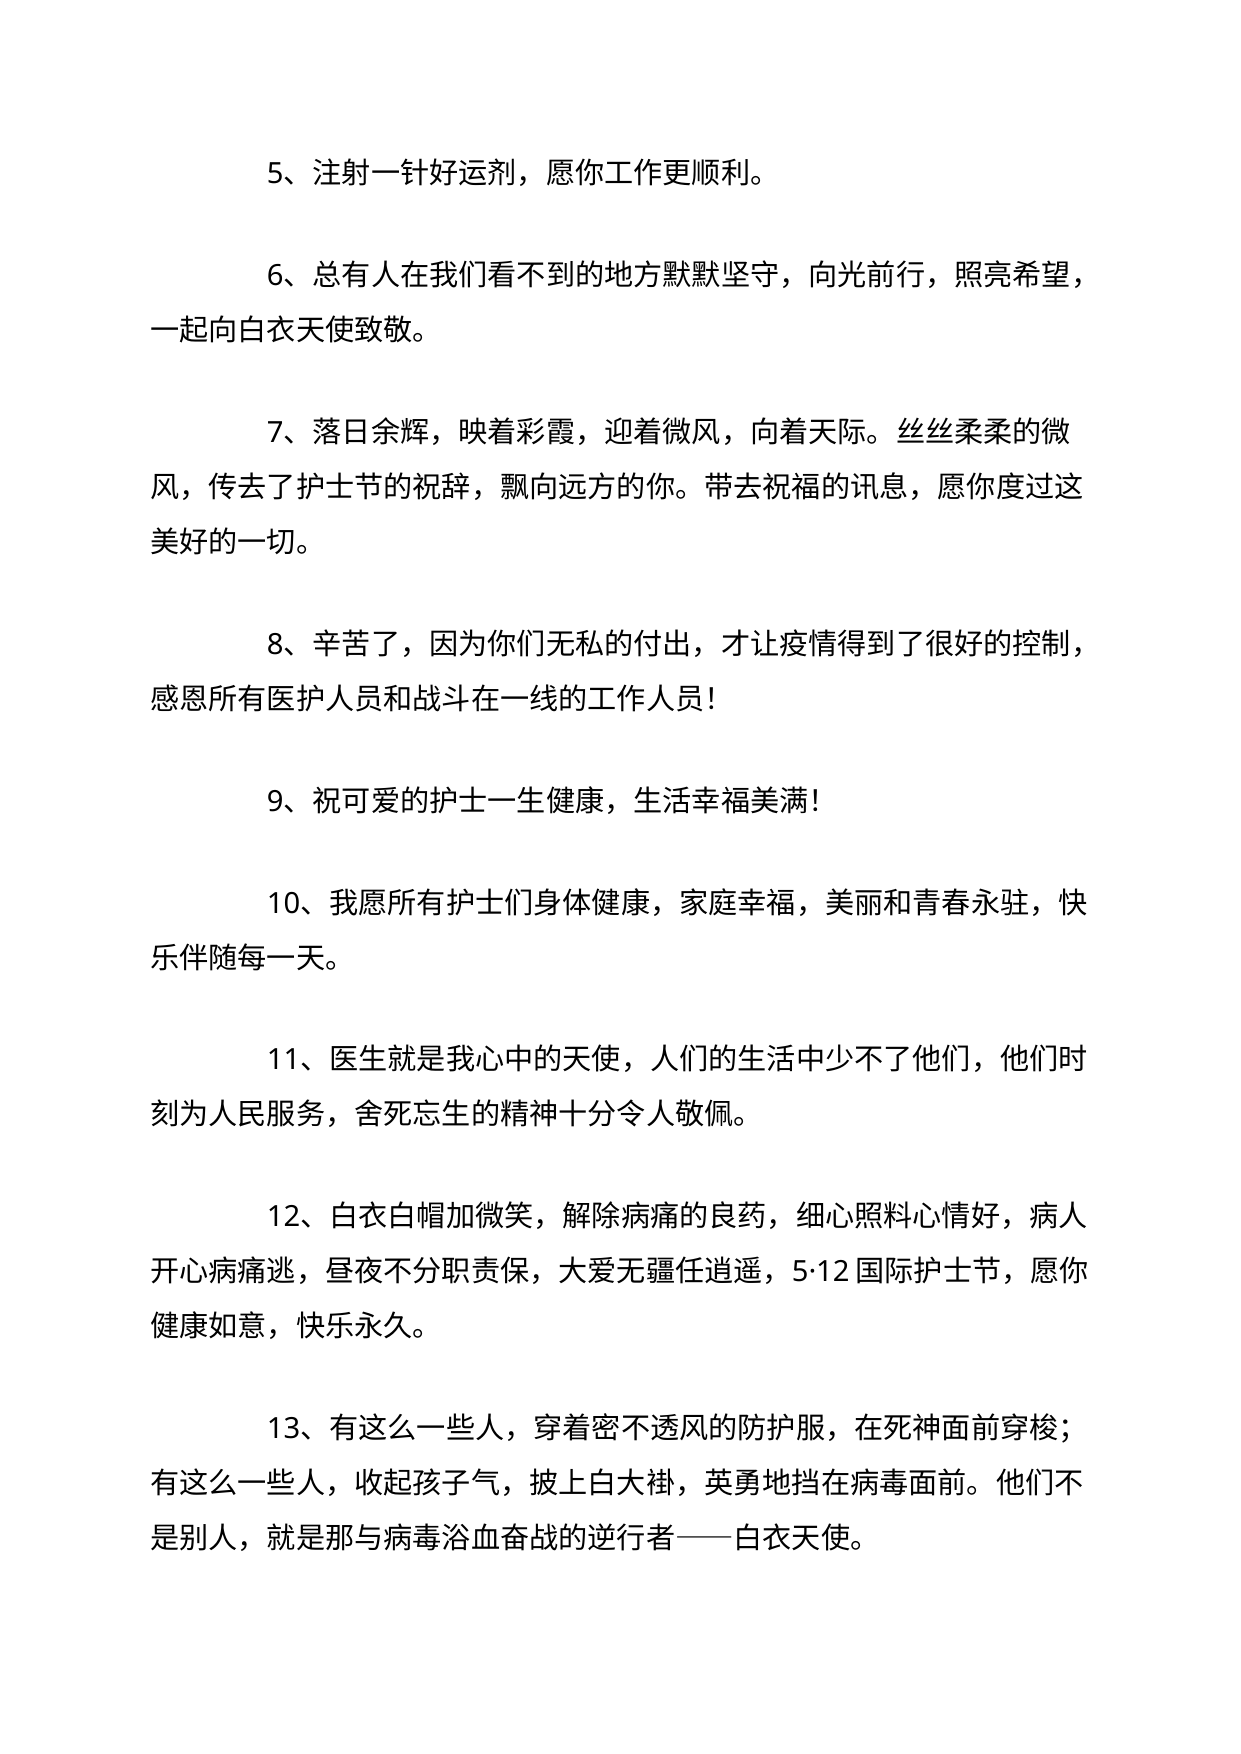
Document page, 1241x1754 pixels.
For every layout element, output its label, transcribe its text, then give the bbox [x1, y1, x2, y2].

text 6、总有人在我们看不到的地方默默坚守，向光前行，照亮希望，一起向白衣天使致敬。 [150, 252, 1090, 349]
text 12、白衣白帽加微笑，解除病痛的良药，细心照料心情好，病人开心病痛逃，昼夜不分职责保，大爱无疆任逍遥，5·12国际护士节，愿你健康如意，快乐永久。 [150, 1193, 1090, 1345]
text 10、我愿所有护士们身体健康，家庭幸福，美丽和青春永驻，快乐伴随每一天。 [150, 879, 1090, 976]
text 11、医生就是我心中的天使，人们的生活中少不了他们，他们时刻为人民服务，舍死忘生的精神十分令人敬佩。 [150, 1036, 1090, 1133]
text 13、有这么一些人，穿着密不透风的防护服，在死神面前穿梭；有这么一些人，收起孩子气，披上白大褂，英勇地挡在病毒面前。他们不是别人，就是那与病毒浴血奋战的逆行者——白衣天使。 [150, 1404, 1090, 1557]
text 7、落日余辉，映着彩霞，迎着微风，向着天际。丝丝柔柔的微风，传去了护士节的祝辞，飘向远方的你。带去祝福的讯息，愿你度过这美好的一切。 [150, 409, 1090, 561]
text 8、辛苦了，因为你们无私的付出，才让疫情得到了很好的控制，感恩所有医护人员和战斗在一线的工作人员！ [150, 620, 1090, 718]
text 9、祝可爱的护士一生健康，生活幸福美满！ [150, 777, 1090, 819]
text 5、注射一针好运剂，愿你工作更顺利。 [150, 150, 1090, 192]
